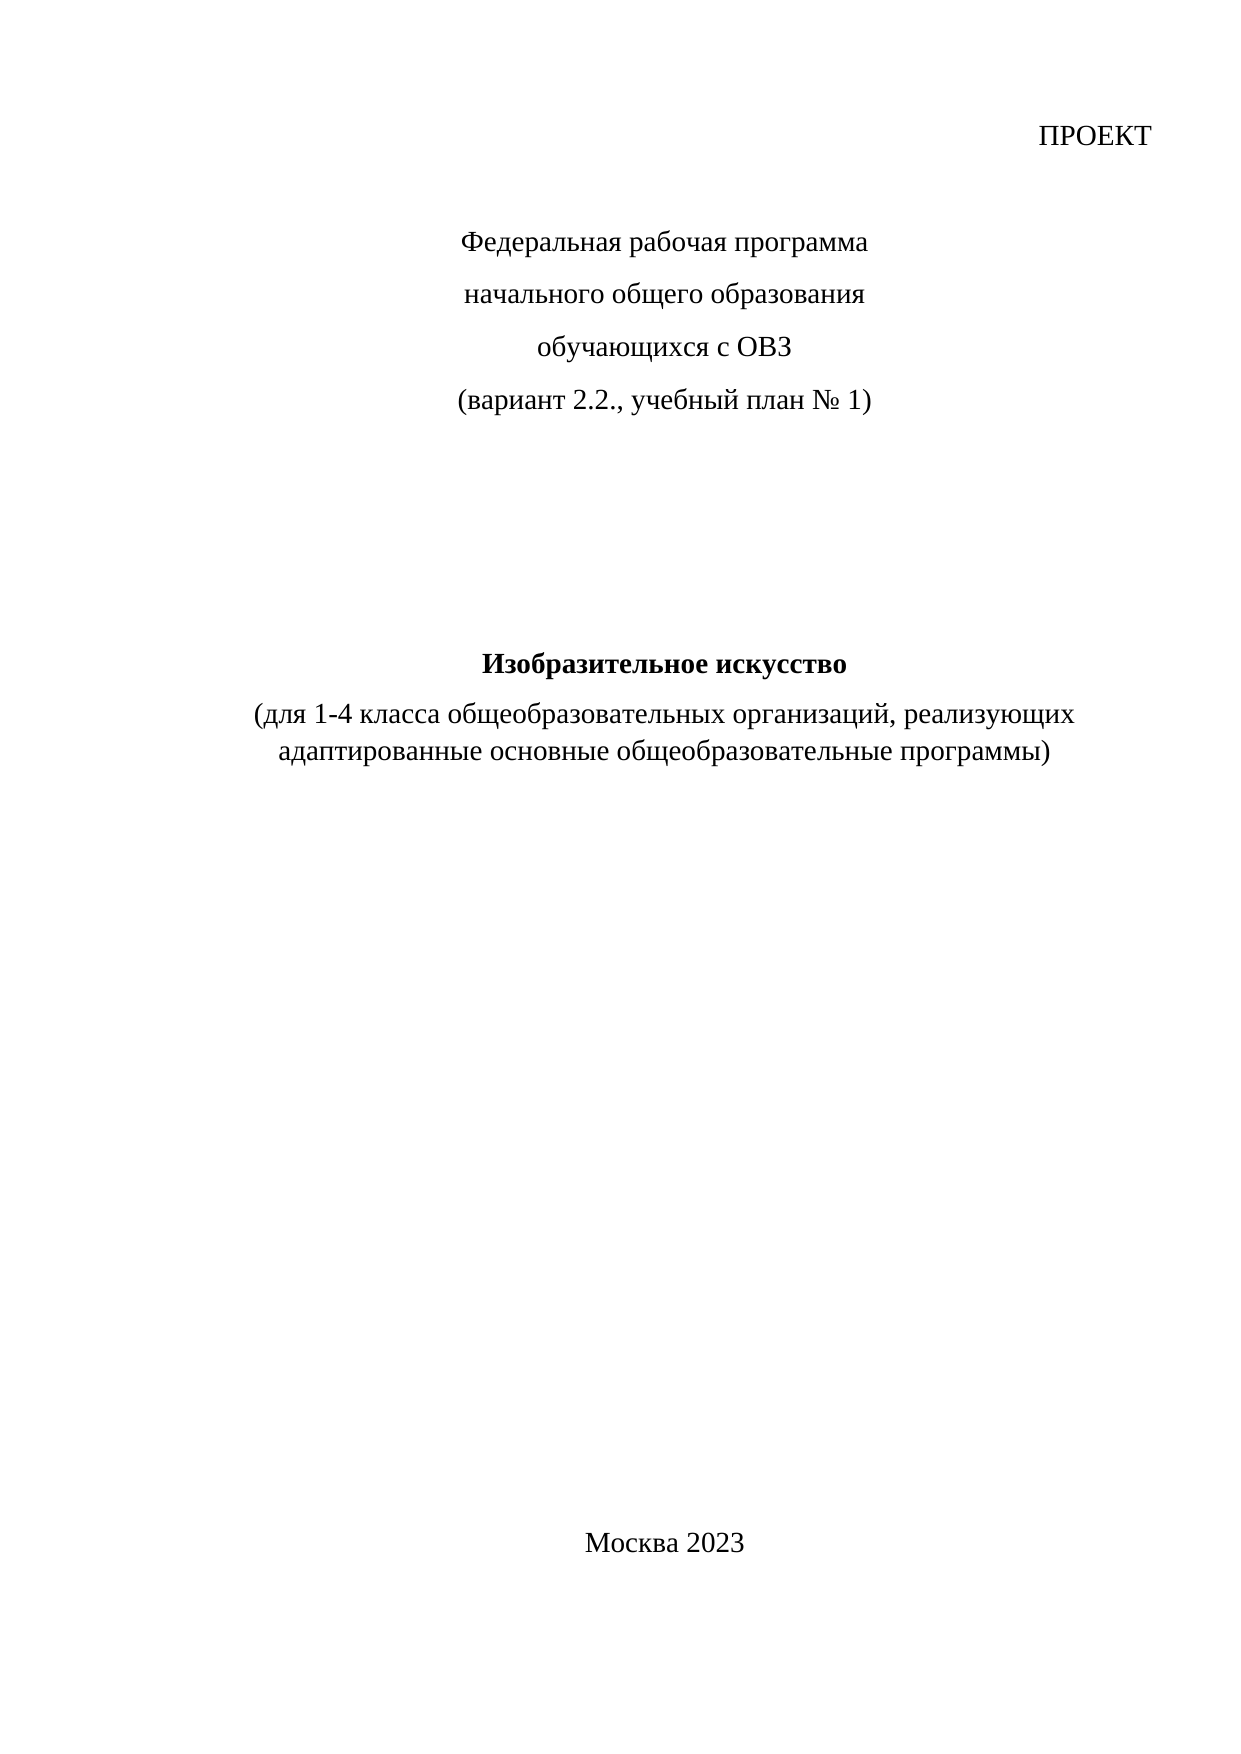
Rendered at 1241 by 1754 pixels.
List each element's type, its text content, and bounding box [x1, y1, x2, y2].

text начального общего образования [177, 277, 1152, 310]
text Федеральная рабочая программа [177, 224, 1152, 257]
text (вариант 2.2., учебный план № 1) [177, 382, 1152, 416]
text Москва 2023 [177, 1525, 1152, 1558]
text ПРОЕКТ [177, 118, 1152, 152]
text (для 1-4 класса общеобразовательных организаций, реализующих адаптированные основные общеобразовательные программы) [177, 697, 1152, 766]
text Изобразительное искусство [177, 646, 1152, 680]
text обучающихся с ОВЗ [177, 329, 1152, 363]
